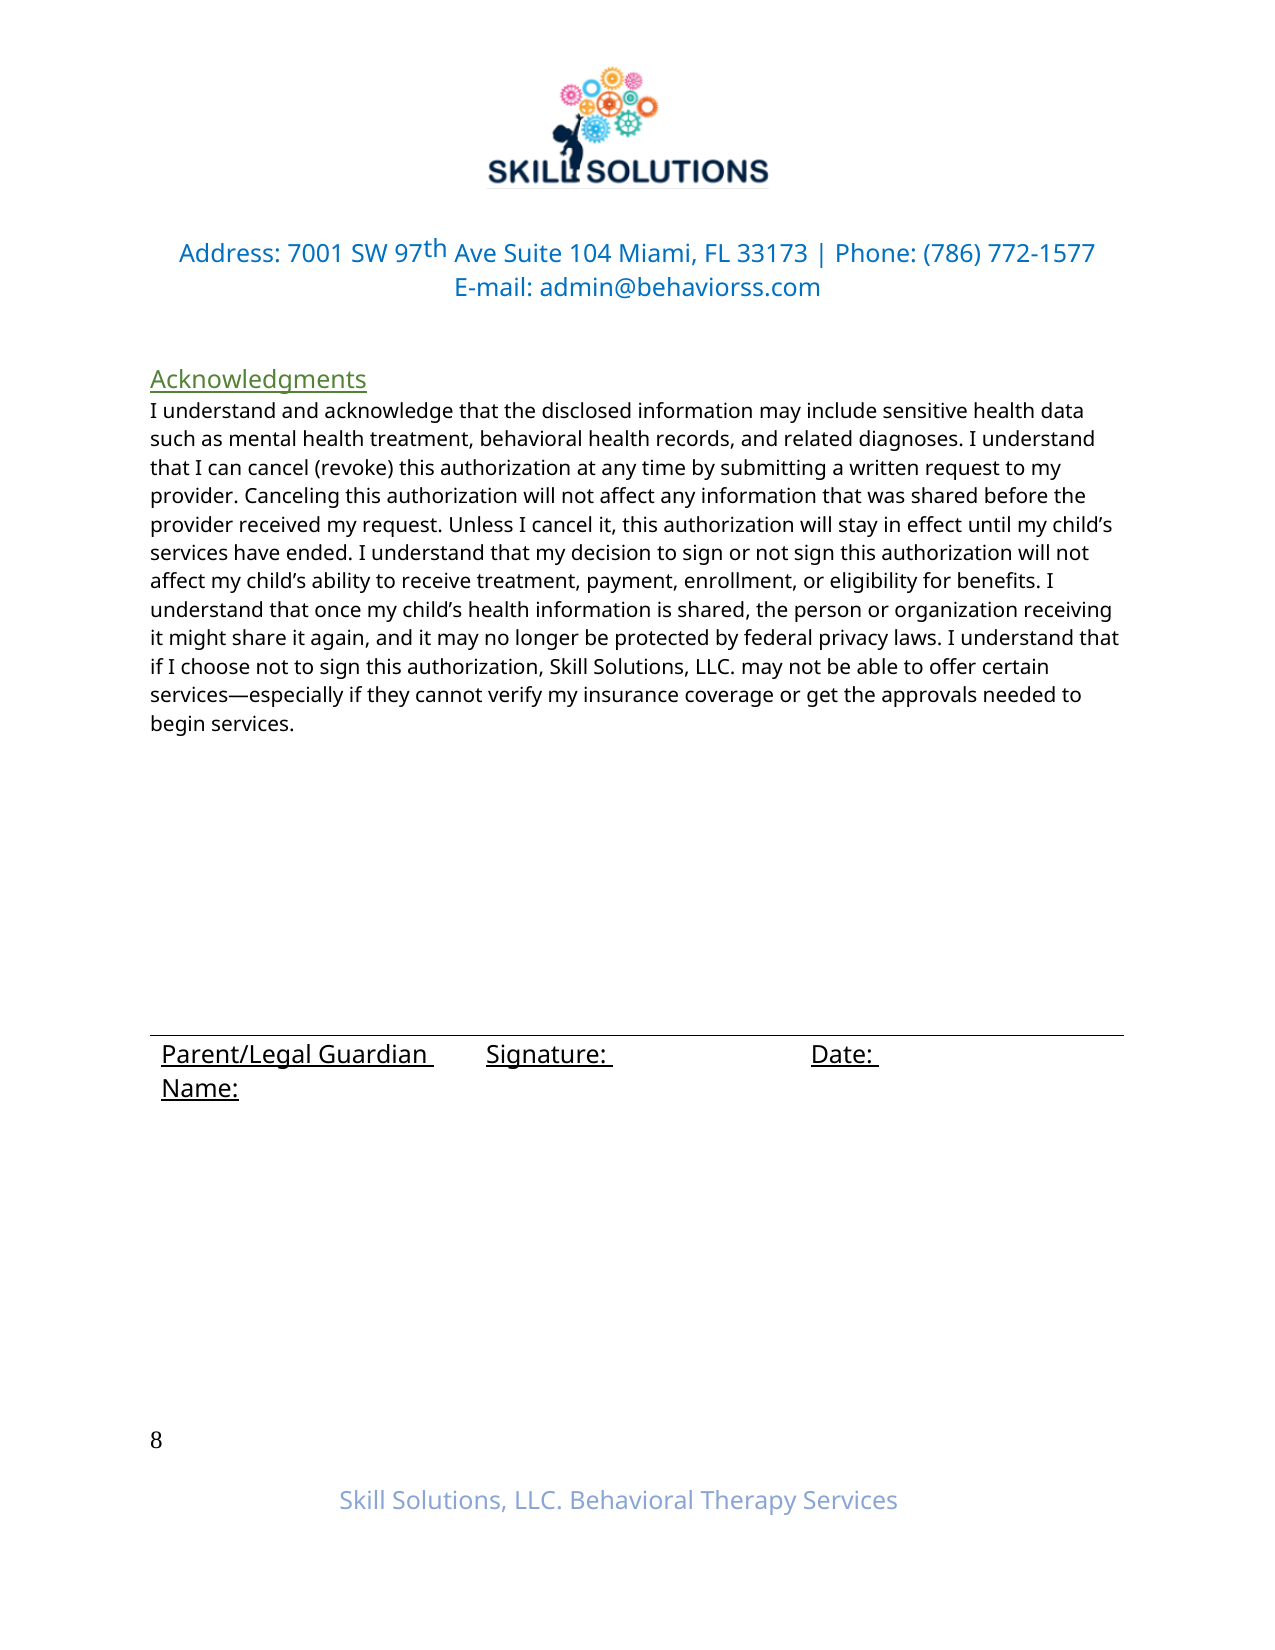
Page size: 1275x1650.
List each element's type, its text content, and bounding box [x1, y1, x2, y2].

picture [485, 64, 768, 188]
text I understand and acknowledge that the disclosed information may include sensitive health data such as mental health treatment, behavioral health records, and related diagnoses. I understand that I can cancel (revoke) this authorization at any time by submitting a written request to my provider. Canceling this authorization will not affect any information that was shared before the provider received my request. Unless I cancel it, this authorization will stay in effect until my child’s services have ended. I understand that my decision to sign or not sign this authorization will not affect my child’s ability to receive treatment, payment, enrollment, or eligibility for benefits. I understand that once my child’s health information is shared, the person or organization receiving it might share it again, and it may no longer be protected by federal privacy laws. I understand that if I choose not to sign this authorization, Skill Solutions, LLC. may not be able to offer certain services—especially if they cannot verify my insurance coverage or get the approvals needed to begin services. [150, 396, 1125, 737]
text Acknowledgments [150, 362, 1125, 396]
table_header Signature: [475, 1036, 799, 1104]
table_header Parent/Legal Guardian Name: [150, 1036, 474, 1104]
table_header Date: [799, 1036, 1124, 1104]
